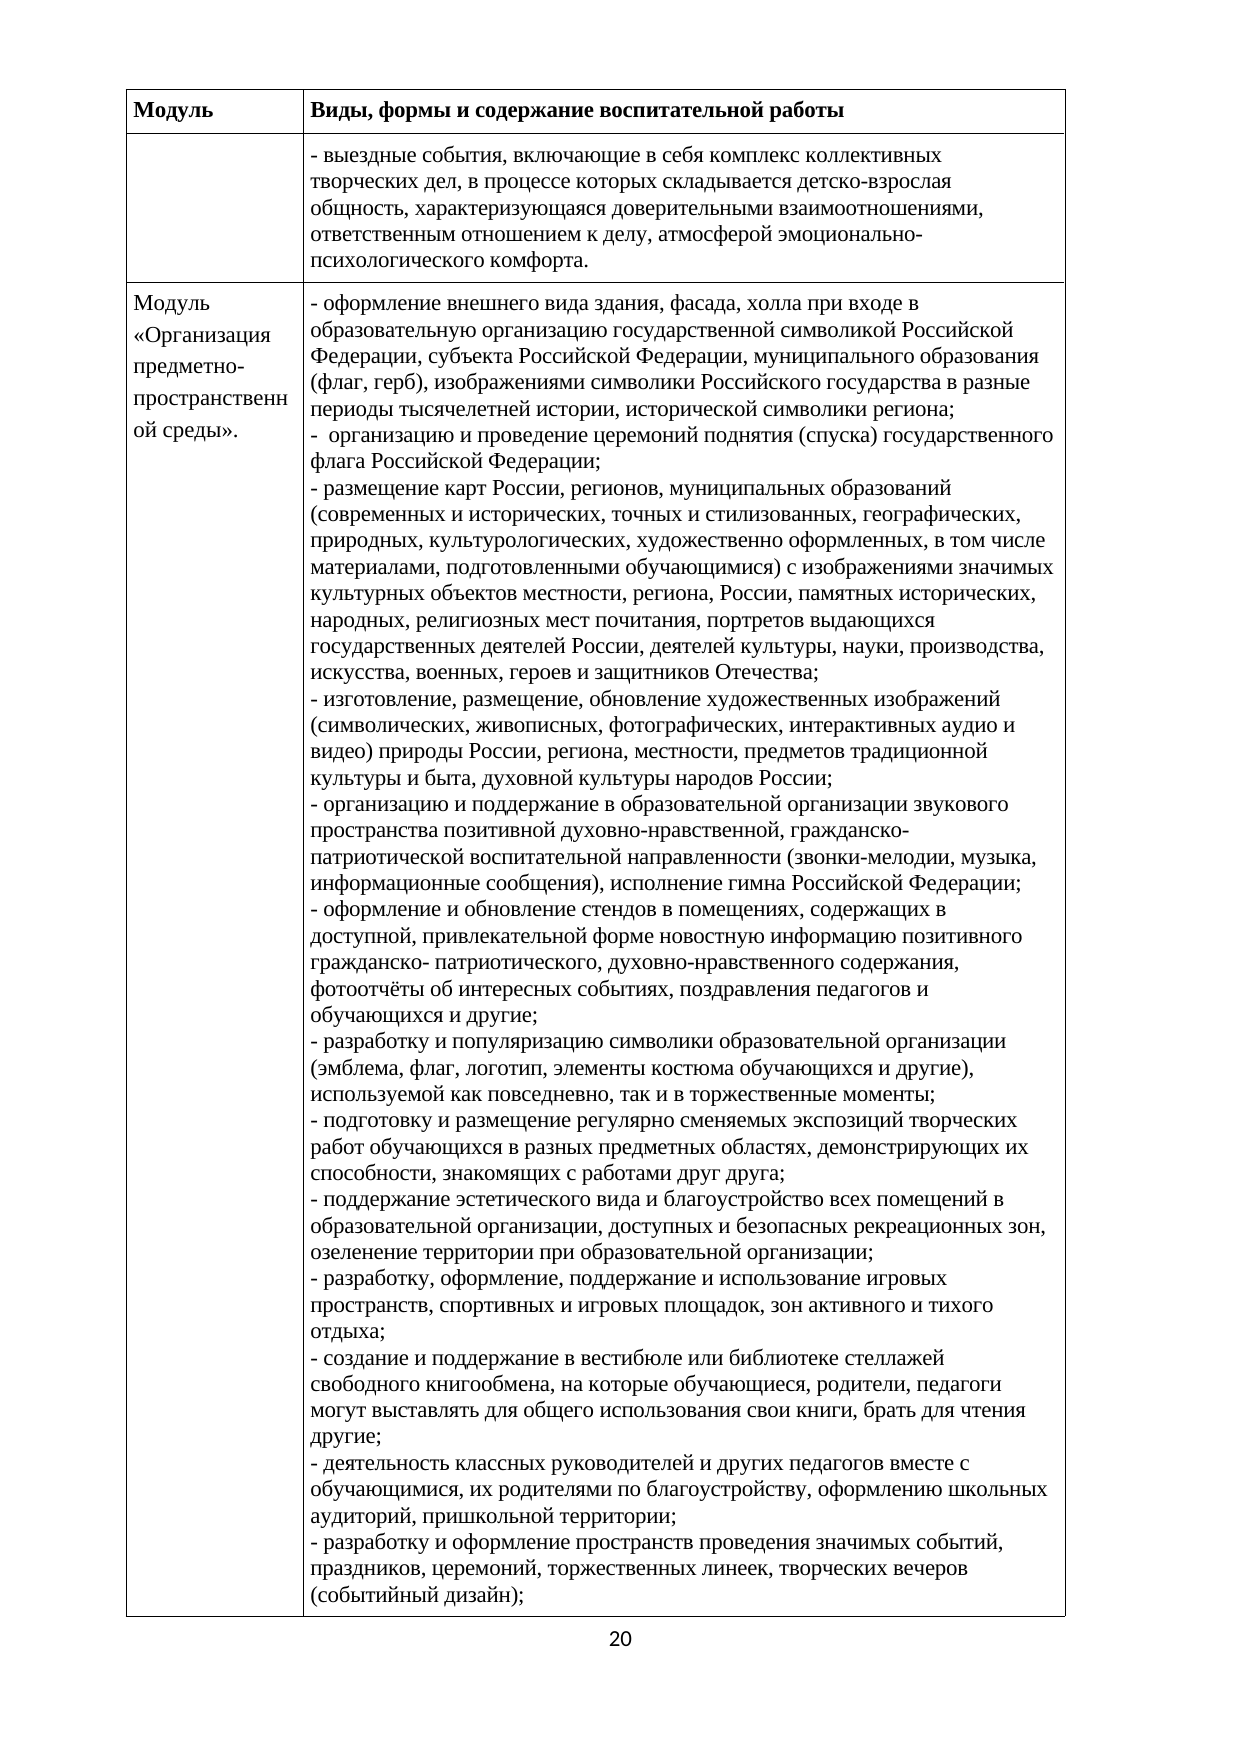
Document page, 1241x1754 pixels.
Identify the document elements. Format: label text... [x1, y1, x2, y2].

table_header Модуль [127, 90, 303, 133]
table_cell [304, 281, 1065, 1616]
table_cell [304, 133, 1065, 281]
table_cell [127, 134, 303, 281]
table_header Виды, формы и содержание воспитательной работы [304, 90, 1065, 133]
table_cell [127, 283, 303, 1616]
